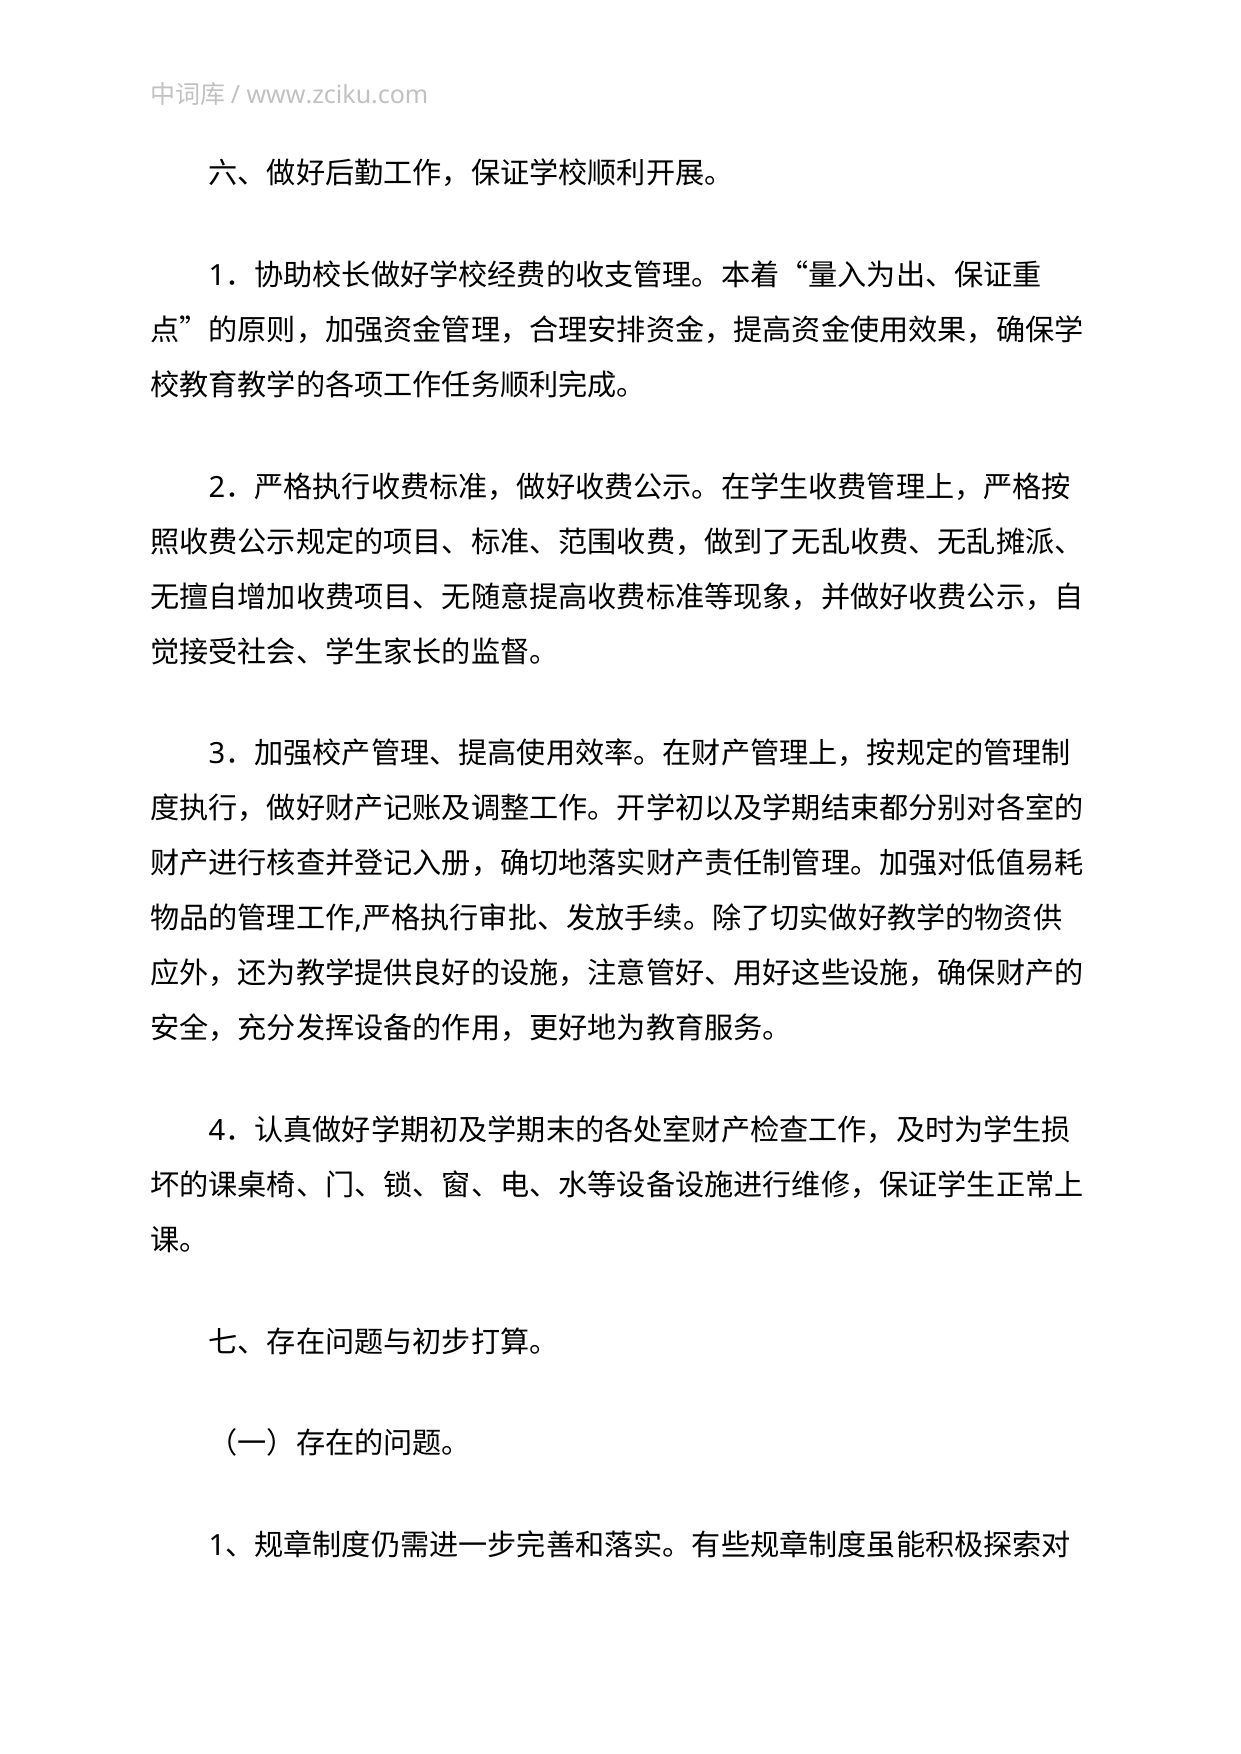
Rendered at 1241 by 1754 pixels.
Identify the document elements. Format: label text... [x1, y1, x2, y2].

text 2．严格执行收费标准，做好收费公示。在学生收费管理上，严格按照收费公示规定的项目、标准、范围收费，做到了无乱收费、无乱摊派、无擅自增加收费项目、无随意提高收费标准等现象，并做好收费公示，自觉接受社会、学生家长的监督。 [150, 463, 1090, 671]
text 3．加强校产管理、提高使用效率。在财产管理上，按规定的管理制度执行，做好财产记账及调整工作。开学初以及学期结束都分别对各室的财产进行核查并登记入册，确切地落实财产责任制管理。加强对低值易耗物品的管理工作,严格执行审批、发放手续。除了切实做好教学的物资供应外，还为教学提供良好的设施，注意管好、用好这些设施，确保财产的安全，充分发挥设备的作用，更好地为教育服务。 [150, 730, 1090, 1047]
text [150, 1522, 1090, 1564]
text 4．认真做好学期初及学期末的各处室财产检查工作，及时为学生损坏的课桌椅、门、锁、窗、电、水等设备设施进行维修，保证学生正常上课。 [150, 1106, 1090, 1259]
text 六、做好后勤工作，保证学校顺利开展。 [150, 150, 1090, 192]
text 七、存在问题与初步打算。 [150, 1318, 1090, 1360]
text 1．协助校长做好学校经费的收支管理。本着“量入为出、保证重点”的原则，加强资金管理，合理安排资金，提高资金使用效果，确保学校教育教学的各项工作任务顺利完成。 [150, 252, 1090, 404]
text （一）存在的问题。 [150, 1420, 1090, 1462]
